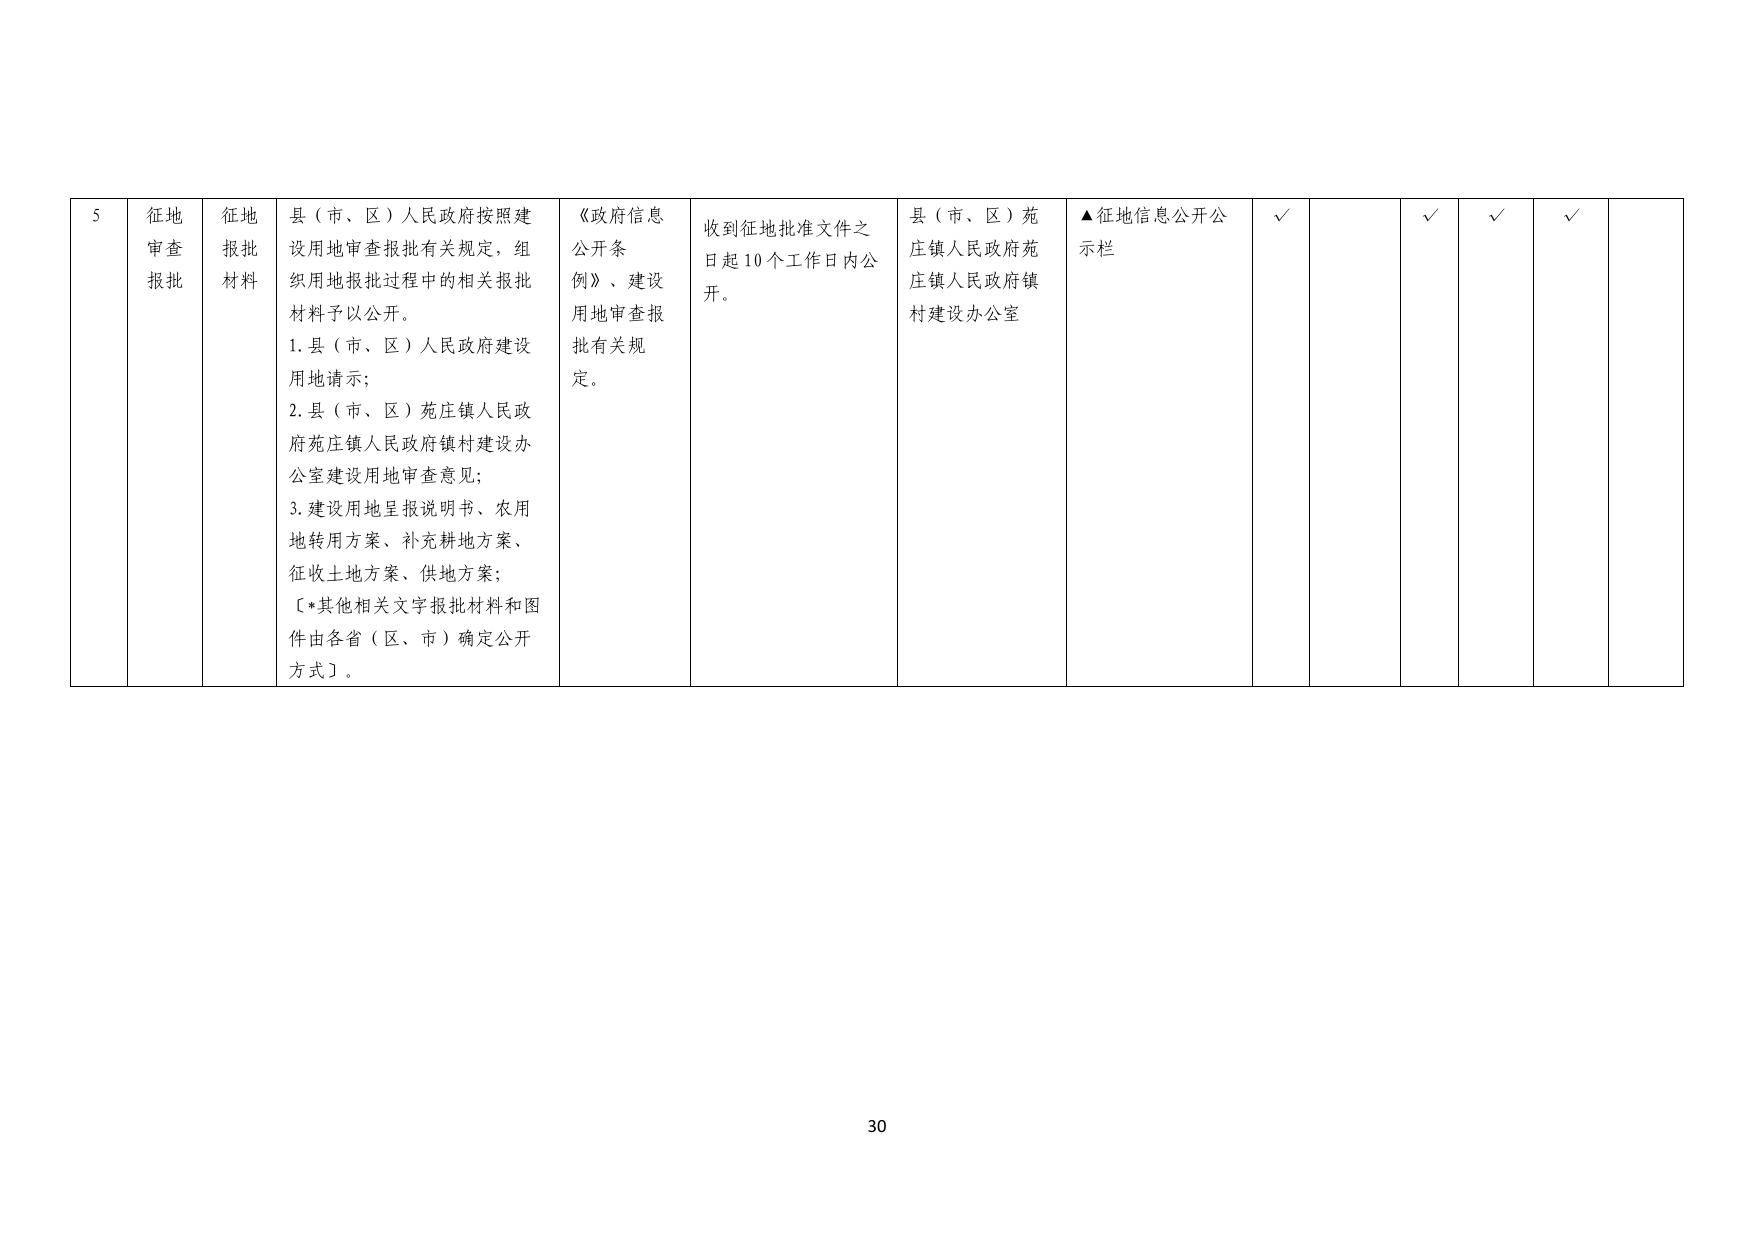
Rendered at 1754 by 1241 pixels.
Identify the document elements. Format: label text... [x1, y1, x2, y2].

table_cell √ [1401, 199, 1458, 686]
table_cell √ [1253, 199, 1309, 686]
table_cell 县（市、区）苑庄镇人民政府苑庄镇人民政府镇村建设办公室 [898, 199, 1066, 686]
table_cell [1310, 199, 1400, 686]
table_cell 收到征地批准文件之日起10个工作日内公开。 [691, 199, 897, 686]
table_cell 5 [71, 199, 127, 686]
table_cell 县（市、区）人民政府按照建设用地审查报批有关规定，组织用地报批过程中的相关报批材料予以公开。 1.县（市、区）人民政府建设用地请示； 2.县（市、区）苑庄镇人民政府苑庄镇人民政府镇村建设办公室建设用地审查意见； 3.建设用地呈报说明书、农用地转用方案、补充耕地方案、征收土地方案、供地方案； 〔*其他相关文字报批材料和图件由各省（区、市）确定公开方式〕。 [277, 199, 559, 686]
table_cell √ [1534, 199, 1608, 686]
table_cell [1609, 199, 1683, 686]
table_cell √ [1459, 199, 1533, 686]
table_cell ▲征地信息公开公示栏 [1067, 199, 1252, 686]
table_cell 征地报批材料 [203, 199, 276, 686]
table_cell 征地审查报批 [128, 199, 202, 686]
table_cell 《政府信息公开条例》、建设用地审查报批有关规定。 [560, 199, 690, 686]
